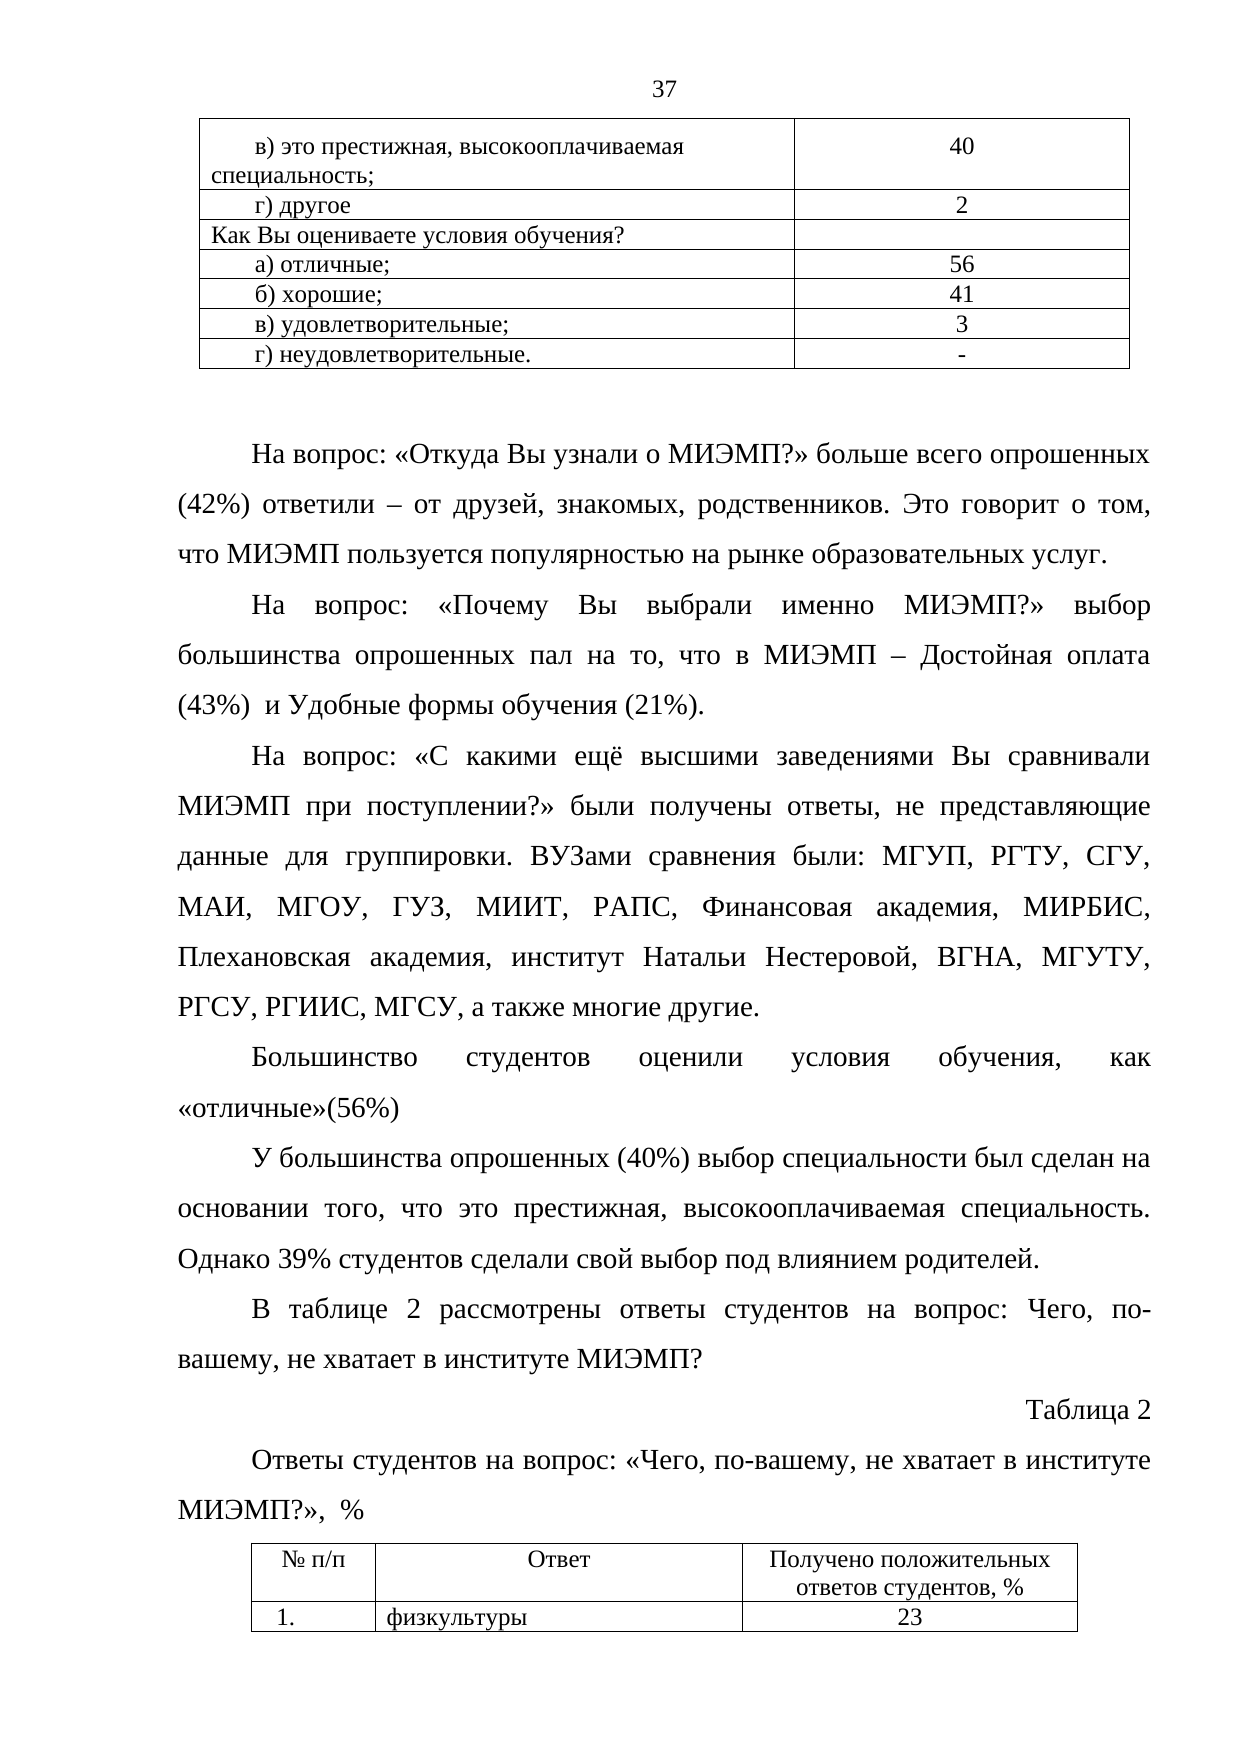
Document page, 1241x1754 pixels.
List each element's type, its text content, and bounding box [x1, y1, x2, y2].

table_cell - [795, 339, 1129, 368]
table_cell [795, 220, 1129, 248]
table_cell Как Вы оцениваете условия обучения? [200, 220, 794, 248]
text У большинства опрошенных (40%) выбор специальности был сделан на основании того, что это престижная, высокооплачиваемая специальность. Однако 39% студентов сделали свой выбор под влиянием родителей. [177, 1140, 1152, 1274]
text На вопрос: «С какими ещё высшими заведениями Вы сравнивали МИЭМП при поступлении?» были получены ответы, не представляющие данные для группировки. ВУЗами сравнения были: МГУП, РГТУ, СГУ, МАИ, МГОУ, ГУЗ, МИИТ, РАПС, Финансовая академия, МИРБИС, Плехановская академия, институт Натальи Нестеровой, ВГНА, МГУТУ, РГСУ, РГИИС, МГСУ, а также многие другие. [177, 738, 1152, 1023]
table_header № п/п [252, 1544, 375, 1601]
table_header Получено положительных ответов студентов, % [743, 1544, 1077, 1601]
table_cell 2 [795, 190, 1129, 219]
text Таблица 2 [177, 1392, 1152, 1425]
table_cell г) неудовлетворительные. [200, 339, 794, 368]
text На вопрос: «Почему Вы выбрали именно МИЭМП?» выбор большинства опрошенных пал на то, что в МИЭМП – Достойная оплата (43%) и Удобные формы обучения (21%). [177, 587, 1152, 721]
table_cell [252, 1602, 375, 1631]
table_cell 40 [795, 119, 1129, 189]
table_cell физкультуры [376, 1602, 742, 1631]
table_cell а) отличные; [200, 250, 794, 278]
text Ответы студентов на вопрос: «Чего, по-вашему, не хватает в институте МИЭМП?», % [177, 1442, 1152, 1526]
table_cell 41 [795, 279, 1129, 308]
text Большинство студентов оценили условия обучения, как «отличные»(56%) [177, 1039, 1152, 1123]
table_cell б) хорошие; [200, 279, 794, 308]
table_cell 56 [795, 250, 1129, 278]
table_cell 23 [743, 1602, 1077, 1631]
table_header Ответ [376, 1544, 742, 1601]
text На вопрос: «Откуда Вы узнали о МИЭМП?» больше всего опрошенных (42%) ответили – от друзей, знакомых, родственников. Это говорит о том, что МИЭМП пользуется популярностью на рынке образовательных услуг. [177, 436, 1152, 570]
text В таблице 2 рассмотрены ответы студентов на вопрос: Чего, по-вашему, не хватает в институте МИЭМП? [177, 1291, 1152, 1375]
table_cell 3 [795, 309, 1129, 338]
table_cell в) удовлетворительные; [200, 309, 794, 338]
table_cell в) это престижная, высокооплачиваемая специальность; [200, 119, 794, 189]
table_cell г) другое [200, 190, 794, 219]
